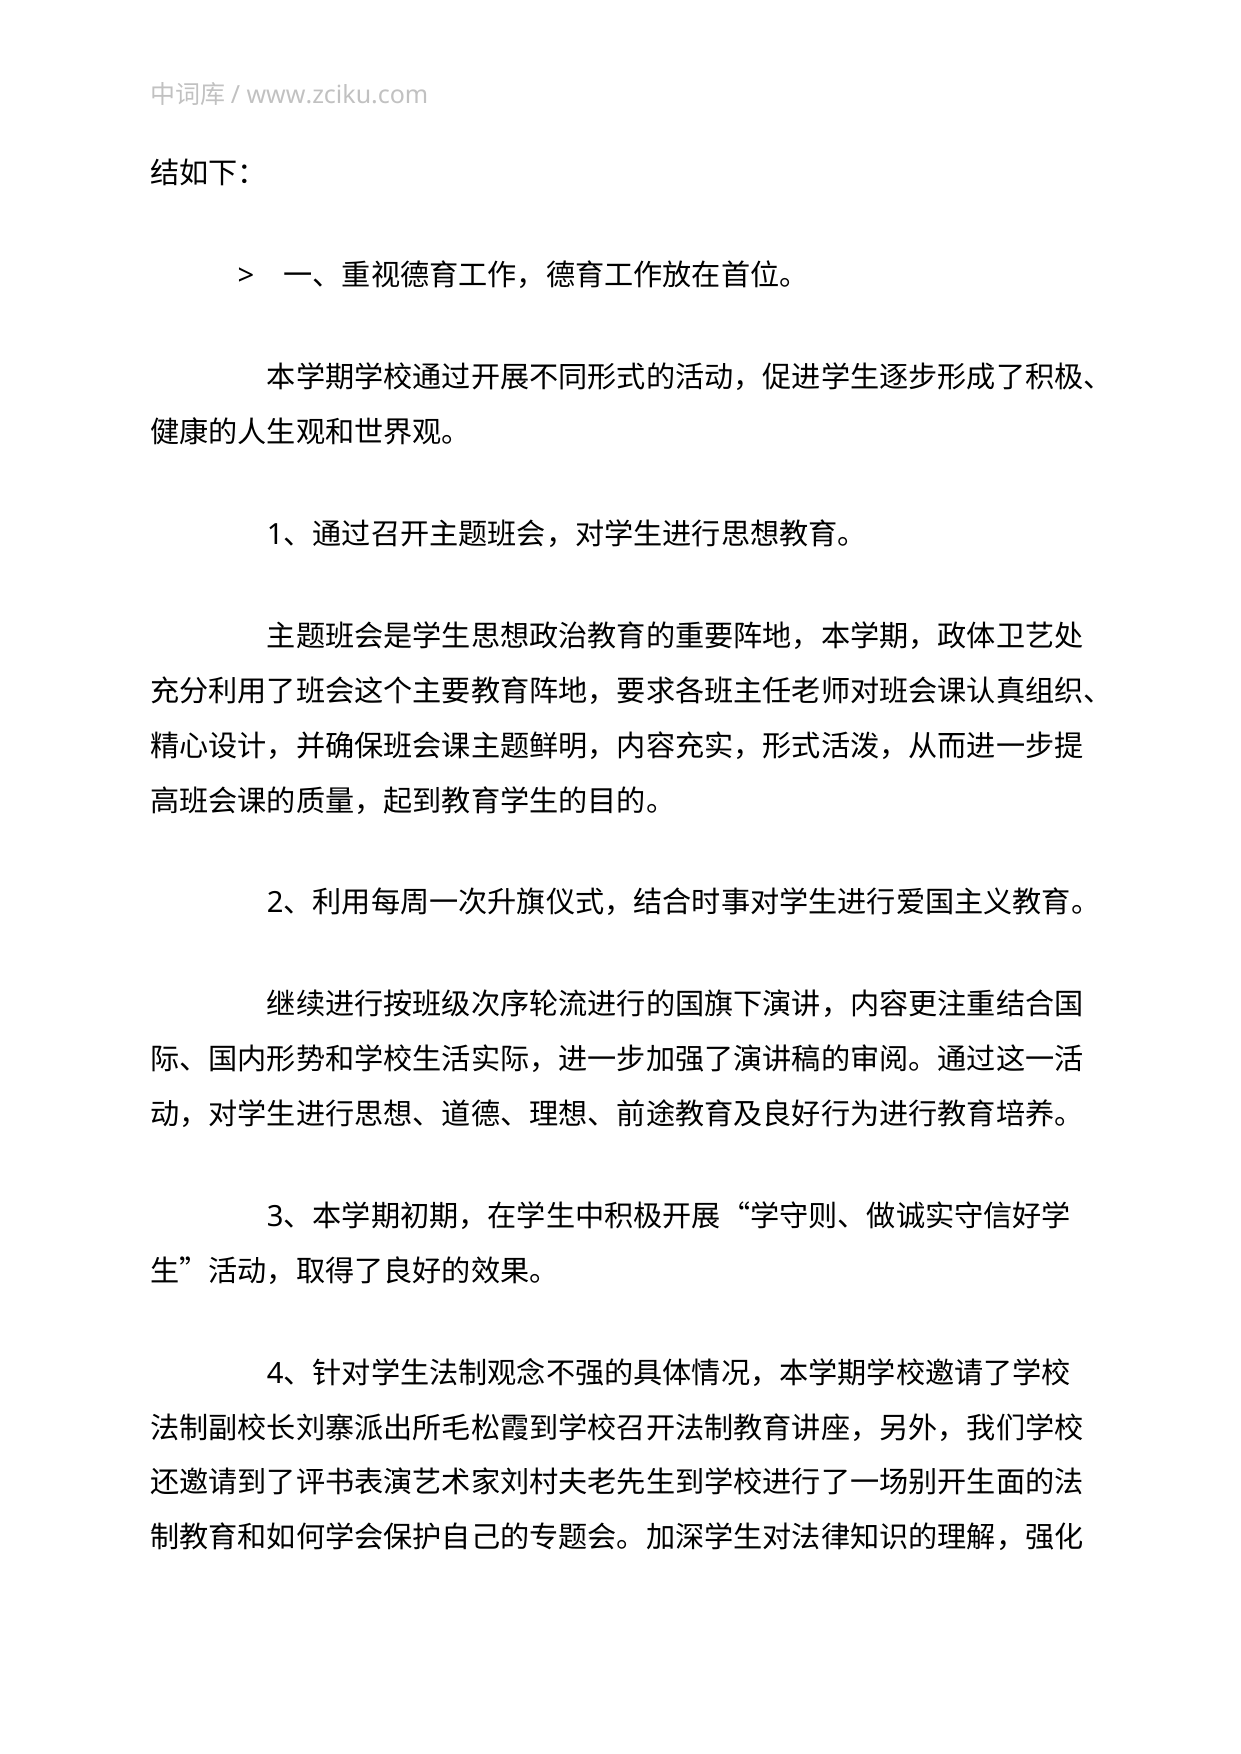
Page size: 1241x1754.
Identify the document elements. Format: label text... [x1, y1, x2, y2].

text 主题班会是学生思想政治教育的重要阵地，本学期，政体卫艺处充分利用了班会这个主要教育阵地，要求各班主任老师对班会课认真组织、精心设计，并确保班会课主题鲜明，内容充实，形式活泼，从而进一步提高班会课的质量，起到教育学生的目的。 [150, 612, 1090, 819]
text 本学期学校通过开展不同形式的活动，促进学生逐步形成了积极、健康的人生观和世界观。 [150, 354, 1090, 451]
text 1、通过召开主题班会，对学生进行思想教育。 [150, 510, 1090, 553]
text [150, 150, 1090, 192]
text 3、本学期初期，在学生中积极开展“学守则、做诚实守信好学生”活动，取得了良好的效果。 [150, 1192, 1090, 1290]
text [150, 1349, 1090, 1556]
text 2、利用每周一次升旗仪式，结合时事对学生进行爱国主义教育。 [150, 879, 1090, 921]
text > 一、重视德育工作，德育工作放在首位。 [150, 252, 1090, 294]
text 继续进行按班级次序轮流进行的国旗下演讲，内容更注重结合国际、国内形势和学校生活实际，进一步加强了演讲稿的审阅。通过这一活动，对学生进行思想、道德、理想、前途教育及良好行为进行教育培养。 [150, 981, 1090, 1133]
